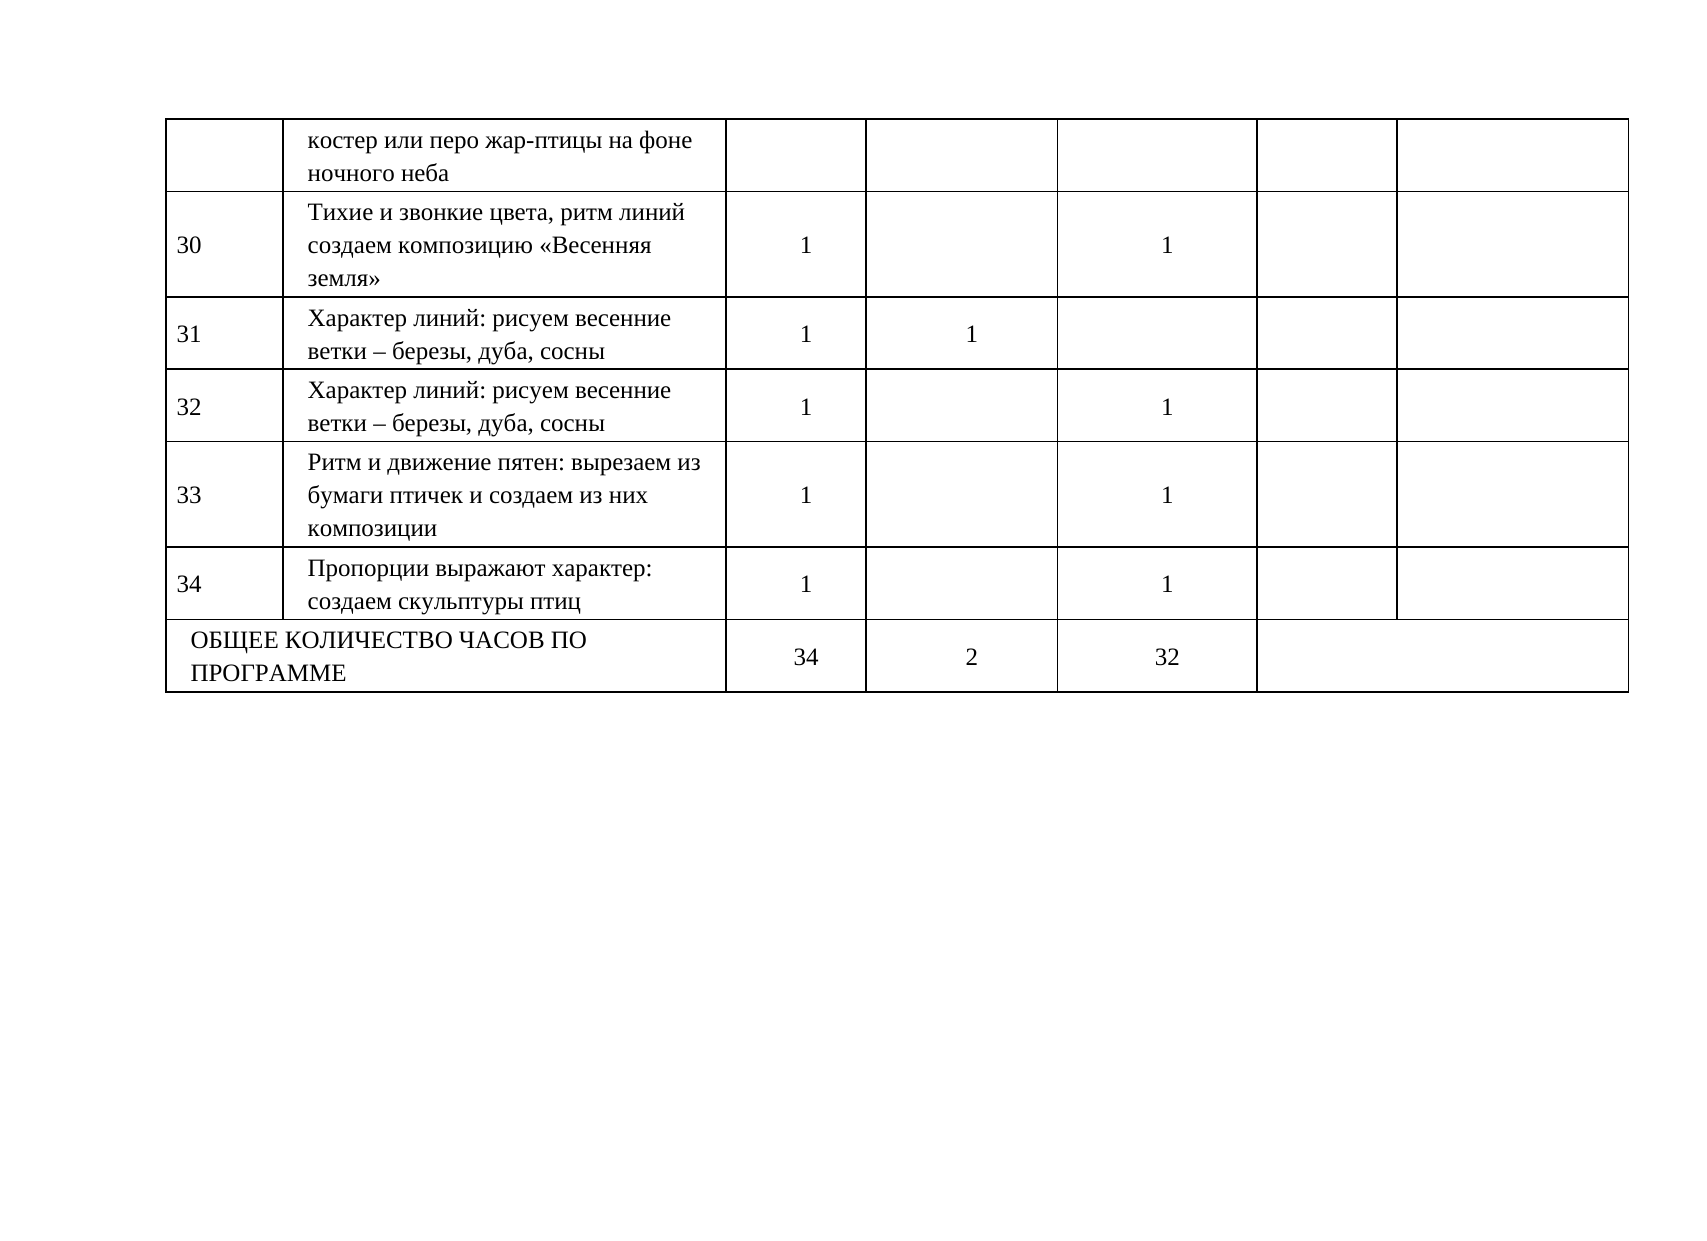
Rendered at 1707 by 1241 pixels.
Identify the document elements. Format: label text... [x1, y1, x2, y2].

table_cell [1398, 298, 1628, 368]
table_cell 1 [727, 192, 865, 296]
table_cell [1058, 298, 1256, 368]
table_cell 1 [727, 442, 865, 546]
table_cell Пропорции выражают характер: создаем скульптуры птиц [284, 548, 725, 618]
table_cell [1398, 442, 1628, 546]
table_cell [1258, 120, 1396, 191]
table_cell 33 [167, 442, 282, 546]
table_cell 1 [1058, 442, 1256, 546]
table_cell Характер линий: рисуем весенние ветки – березы, дуба, сосны [284, 370, 725, 441]
table_cell 1 [727, 370, 865, 441]
table_cell [1258, 370, 1396, 441]
table_cell [867, 442, 1057, 546]
table_cell Характер линий: рисуем весенние ветки – березы, дуба, сосны [284, 298, 725, 368]
table_cell [1258, 192, 1396, 296]
table_cell ОБЩЕЕ КОЛИЧЕСТВО ЧАСОВ ПО ПРОГРАММЕ [167, 620, 725, 691]
table_cell [867, 120, 1057, 191]
table_cell [867, 192, 1057, 296]
table_cell 34 [727, 620, 865, 691]
table_cell [1398, 370, 1628, 441]
table_cell [867, 370, 1057, 441]
table_cell 34 [167, 548, 282, 618]
table_cell 31 [167, 298, 282, 368]
table_cell [1258, 442, 1396, 546]
table_cell [1398, 548, 1628, 618]
table_cell 30 [167, 192, 282, 296]
table_cell [867, 548, 1057, 618]
table_cell 1 [1058, 192, 1256, 296]
table_cell Тихие и звонкие цвета, ритм линий создаем композицию «Весенняя земля» [284, 192, 725, 296]
table_cell 1 [727, 548, 865, 618]
table_cell 32 [167, 370, 282, 441]
table_cell 1 [867, 298, 1057, 368]
table_cell [1258, 298, 1396, 368]
table_cell Ритм и движение пятен: вырезаем из бумаги птичек и создаем из них композиции [284, 442, 725, 546]
table_cell 1 [1058, 120, 1256, 191]
table_cell 1 [1058, 370, 1256, 441]
table_cell 1 [727, 298, 865, 368]
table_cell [284, 120, 725, 191]
table_cell 29 [167, 120, 282, 191]
table_cell [1258, 548, 1396, 618]
table_cell 1 [727, 120, 865, 191]
table_cell [1398, 192, 1628, 296]
table_cell 2 [867, 620, 1057, 691]
table_cell 1 [1058, 548, 1256, 618]
table_cell [1258, 620, 1628, 691]
table_cell 32 [1058, 620, 1256, 691]
table_cell [1398, 120, 1628, 191]
